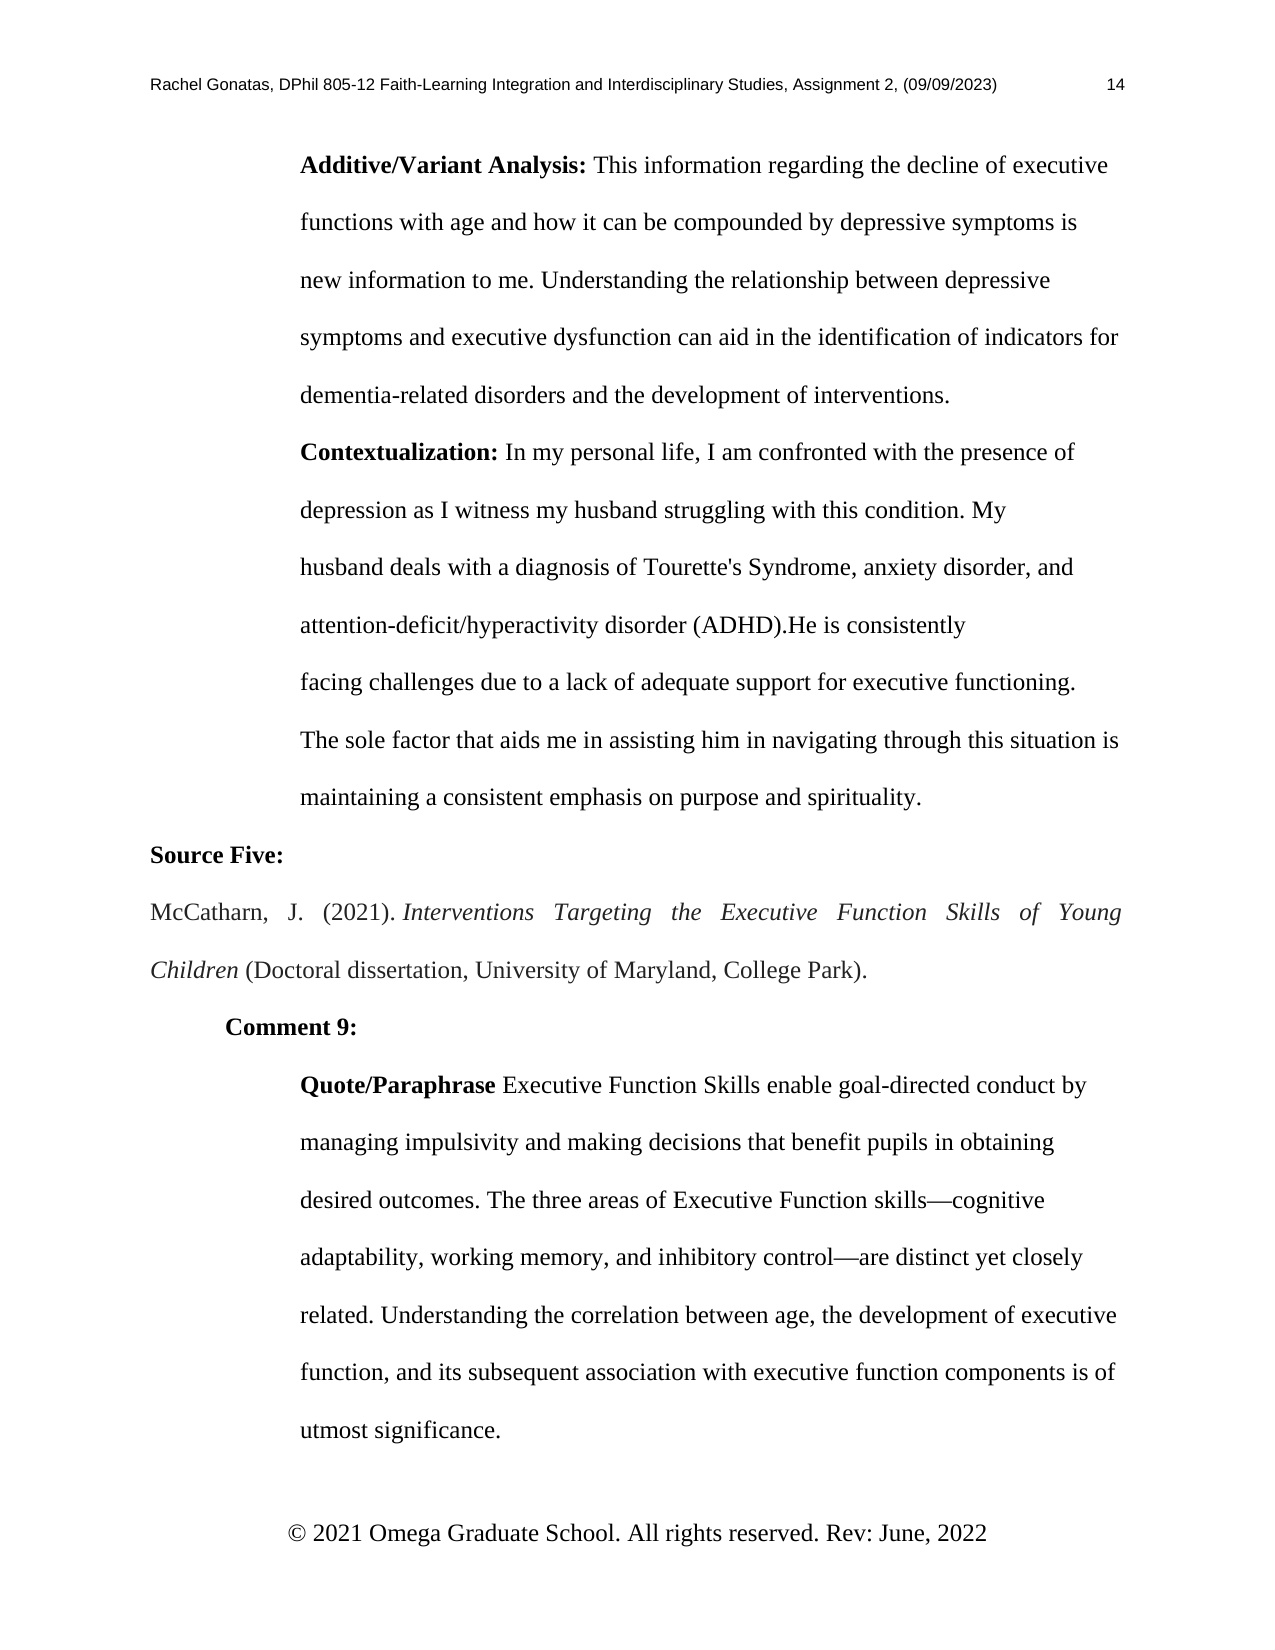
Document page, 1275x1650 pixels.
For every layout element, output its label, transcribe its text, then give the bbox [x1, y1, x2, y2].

text Comment 9: [225, 1012, 1125, 1041]
text Additive/Variant Analysis: This information regarding the decline of executive functions with age and how it can be compounded by depressive symptoms is new information to me. Understanding the relationship between depressive symptoms and executive dysfunction can aid in the identification of indicators for dementia-related disorders and the development of interventions. [300, 150, 1125, 409]
text McCatharn, J. (2021). Interventions Targeting the Executive Function Skills of Young Children (Doctoral dissertation, University of Maryland, College Park). [150, 897, 1125, 984]
text Quote/Paraphrase Executive Function Skills enable goal-directed conduct by managing impulsivity and making decisions that benefit pupils in obtaining desired outcomes. The three areas of Executive Function skills—cognitive adaptability, working memory, and inhibitory control—are distinct yet closely related. Understanding the correlation between age, the development of executive function, and its subsequent association with executive function components is of utmost significance. [300, 1070, 1125, 1444]
text Contextualization: In my personal life, I am confronted with the presence of depression as I witness my husband struggling with this condition. My husband deals with a diagnosis of Tourette's Syndrome, anxiety disorder, and attention-deficit/hyperactivity disorder (ADHD).He is consistently facing challenges due to a lack of adequate support for executive functioning. The sole factor that aids me in assisting him in navigating through this situation is maintaining a consistent emphasis on purpose and spirituality. [300, 437, 1125, 811]
text Source Five: [150, 840, 1125, 869]
